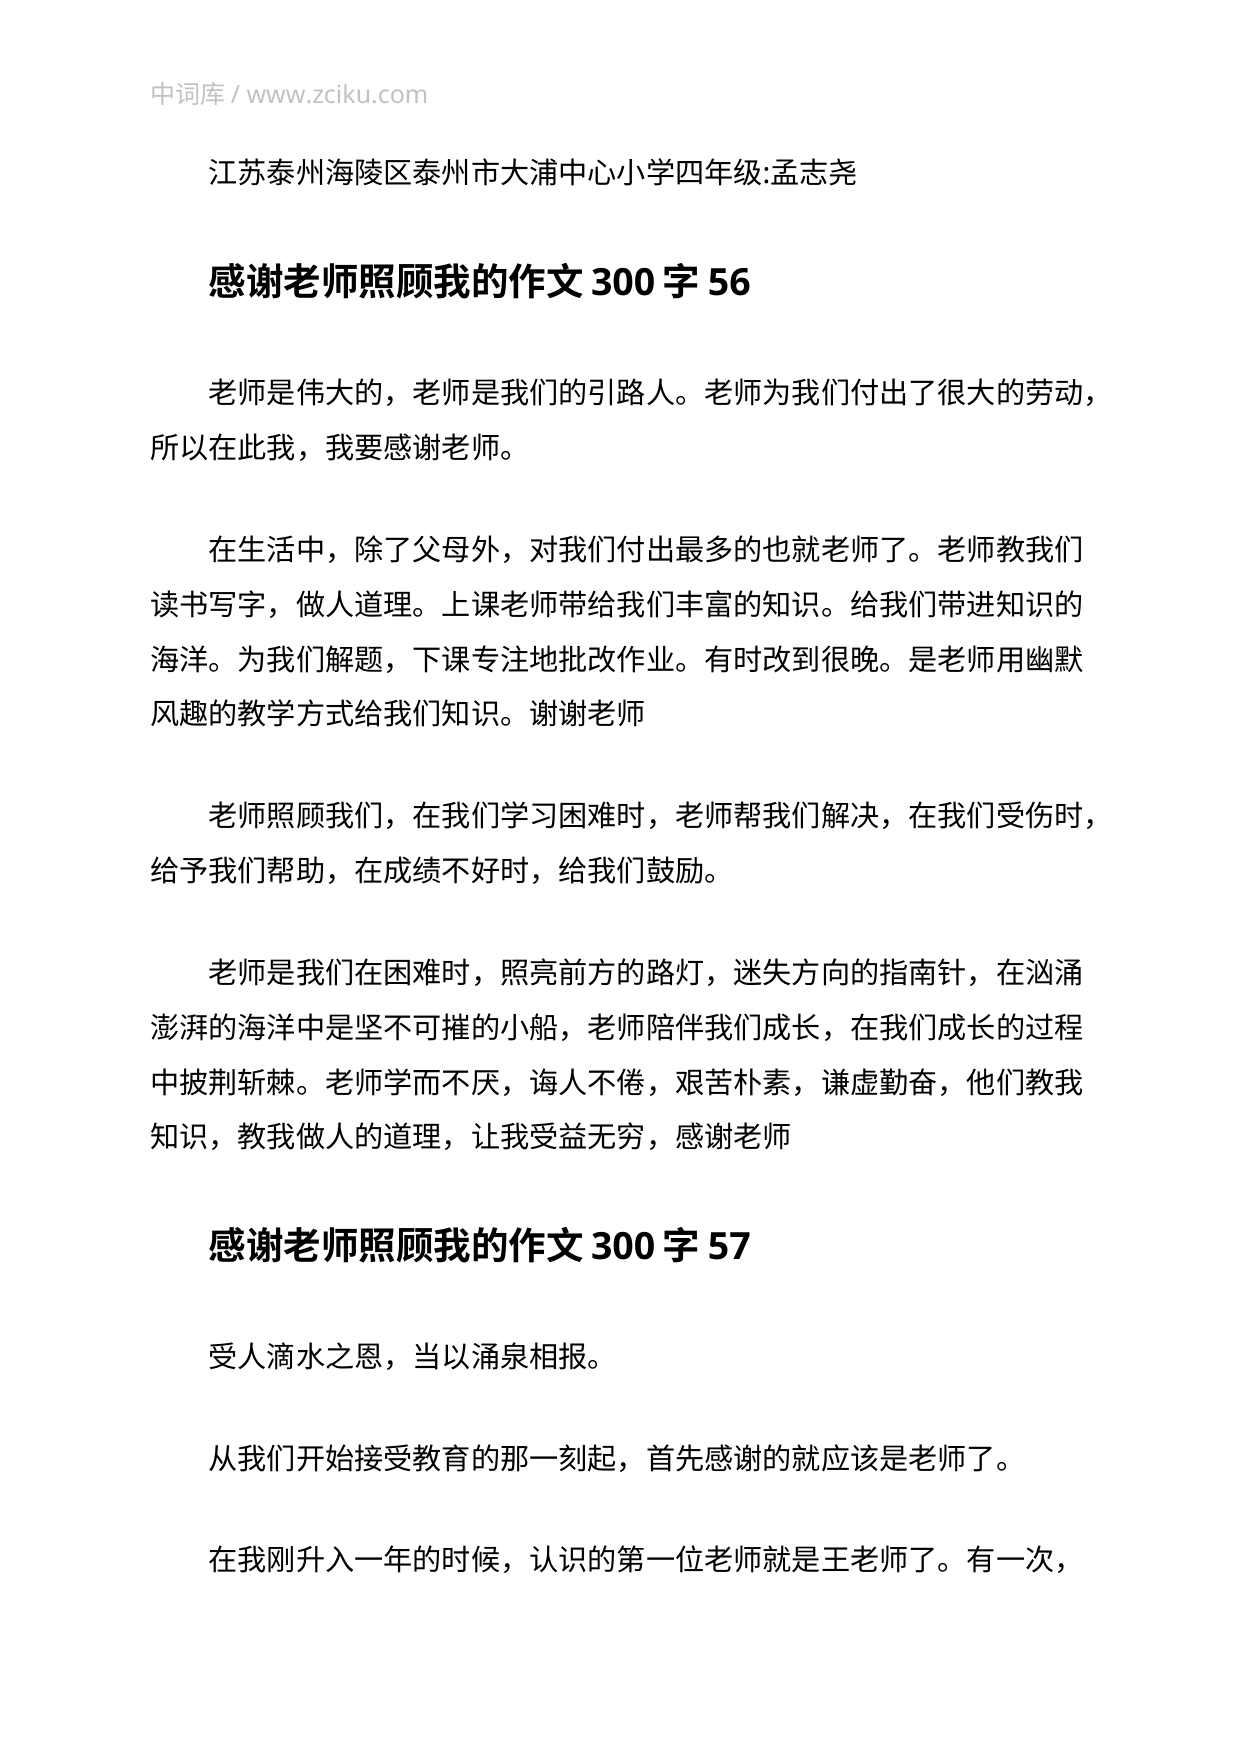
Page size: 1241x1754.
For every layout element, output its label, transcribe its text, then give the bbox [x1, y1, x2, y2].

text 在生活中，除了父母外，对我们付出最多的也就老师了。老师教我们读书写字，做人道理。上课老师带给我们丰富的知识。给我们带进知识的海洋。为我们解题，下课专注地批改作业。有时改到很晚。是老师用幽默风趣的教学方式给我们知识。谢谢老师 [150, 526, 1090, 733]
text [150, 1537, 1090, 1579]
text 老师是我们在困难时，照亮前方的路灯，迷失方向的指南针，在汹涌澎湃的海洋中是坚不可摧的小船，老师陪伴我们成长，在我们成长的过程中披荆斩棘。老师学而不厌，诲人不倦，艰苦朴素，谦虚勤奋，他们教我知识，教我做人的道理，让我受益无穷，感谢老师 [150, 949, 1090, 1156]
text 江苏泰州海陵区泰州市大浦中心小学四年级:孟志尧 [150, 150, 1090, 192]
text 从我们开始接受教育的那一刻起，首先感谢的就应该是老师了。 [150, 1435, 1090, 1477]
text 感谢老师照顾我的作文300字56 [150, 252, 1090, 306]
text 老师照顾我们，在我们学习困难时，老师帮我们解决，在我们受伤时，给予我们帮助，在成绩不好时，给我们鼓励。 [150, 793, 1090, 890]
text 感谢老师照顾我的作文300字57 [150, 1216, 1090, 1270]
text 受人滴水之恩，当以涌泉相报。 [150, 1333, 1090, 1376]
text 老师是伟大的，老师是我们的引路人。老师为我们付出了很大的劳动，所以在此我，我要感谢老师。 [150, 369, 1090, 467]
